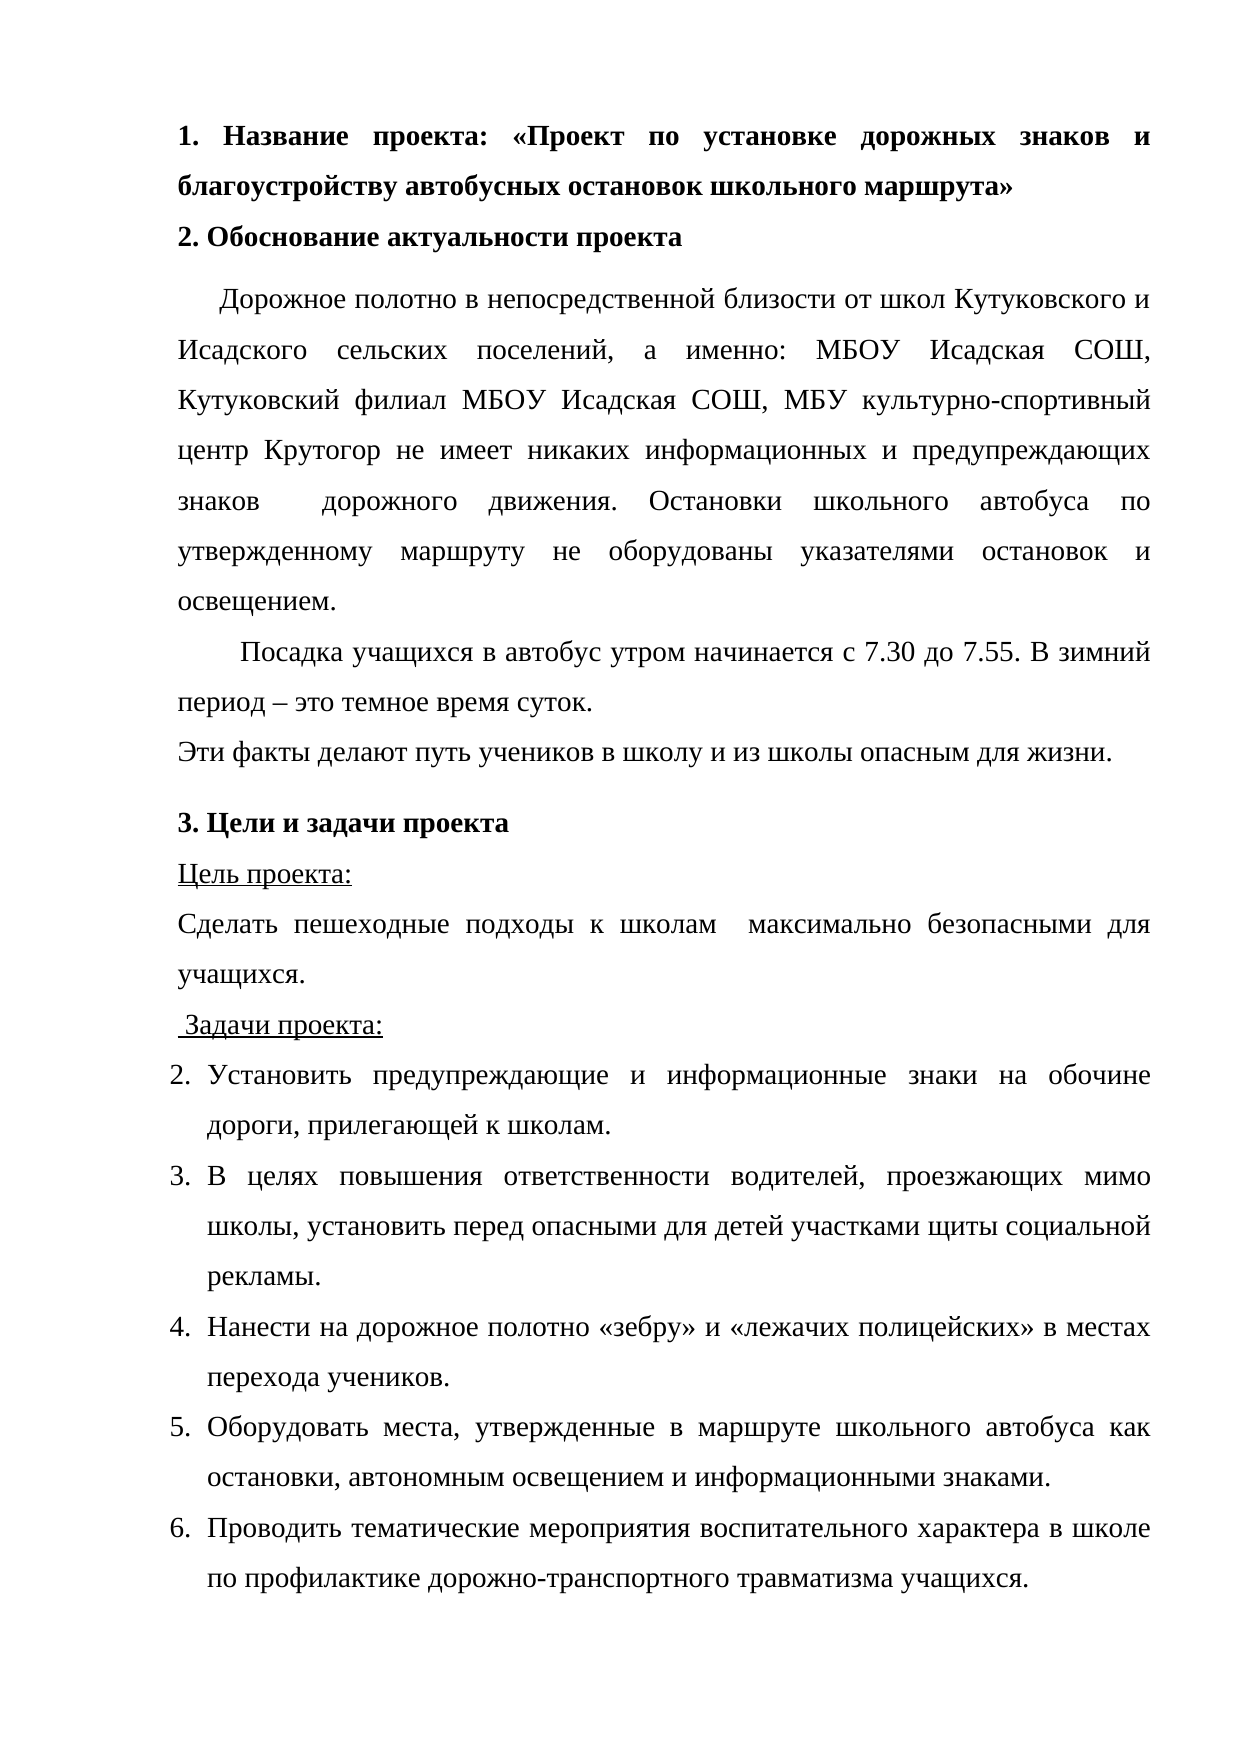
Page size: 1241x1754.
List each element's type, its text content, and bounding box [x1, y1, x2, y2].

list Нанести на дорожное полотно «зебру» и «лежачих полицейских» в местах перехода учеников. [169, 1309, 1152, 1392]
text Цель проекта: [177, 856, 1152, 889]
text Сделать пешеходные подходы к школам максимально безопасными для учащихся. [177, 906, 1152, 990]
text Дорожное полотно в непосредственной близости от школ Кутуковского и Исадского сельских поселений, а именно: МБОУ Исадская СОШ, Кутуковский филиал МБОУ Исадская СОШ, МБУ культурно-спортивный центр Крутогор не имеет никаких информационных и предупреждающих знаков дорожного движения. Остановки школьного автобуса по утвержденному маршруту не оборудованы указателями остановок и освещением. [177, 282, 1152, 617]
list 2. Обоснование актуальности проекта [177, 219, 1152, 252]
list 3. Цели и задачи проекта [177, 806, 1152, 839]
text Задачи проекта: [177, 1007, 1152, 1040]
list 1. Название проекта: «Проект по установке дорожных знаков и благоустройству автобусных остановок школьного маршрута» [177, 118, 1152, 202]
list Установить предупреждающие и информационные знаки на обочине дороги, прилегающей к школам. [169, 1057, 1152, 1141]
list Оборудовать места, утвержденные в маршруте школьного автобуса как остановки, автономным освещением и информационными знаками. [169, 1409, 1152, 1493]
text Эти факты делают путь учеников в школу и из школы опасным для жизни. [177, 734, 1152, 768]
list Проводить тематические мероприятия воспитательного характера в школе по профилактике дорожно-транспортного травматизма учащихся. [169, 1510, 1152, 1594]
text Посадка учащихся в автобус утром начинается с 7.30 до 7.55. В зимний период – это темное время суток. [177, 634, 1152, 718]
list В целях повышения ответственности водителей, проезжающих мимо школы, установить перед опасными для детей участками щиты социальной рекламы. [169, 1158, 1152, 1292]
